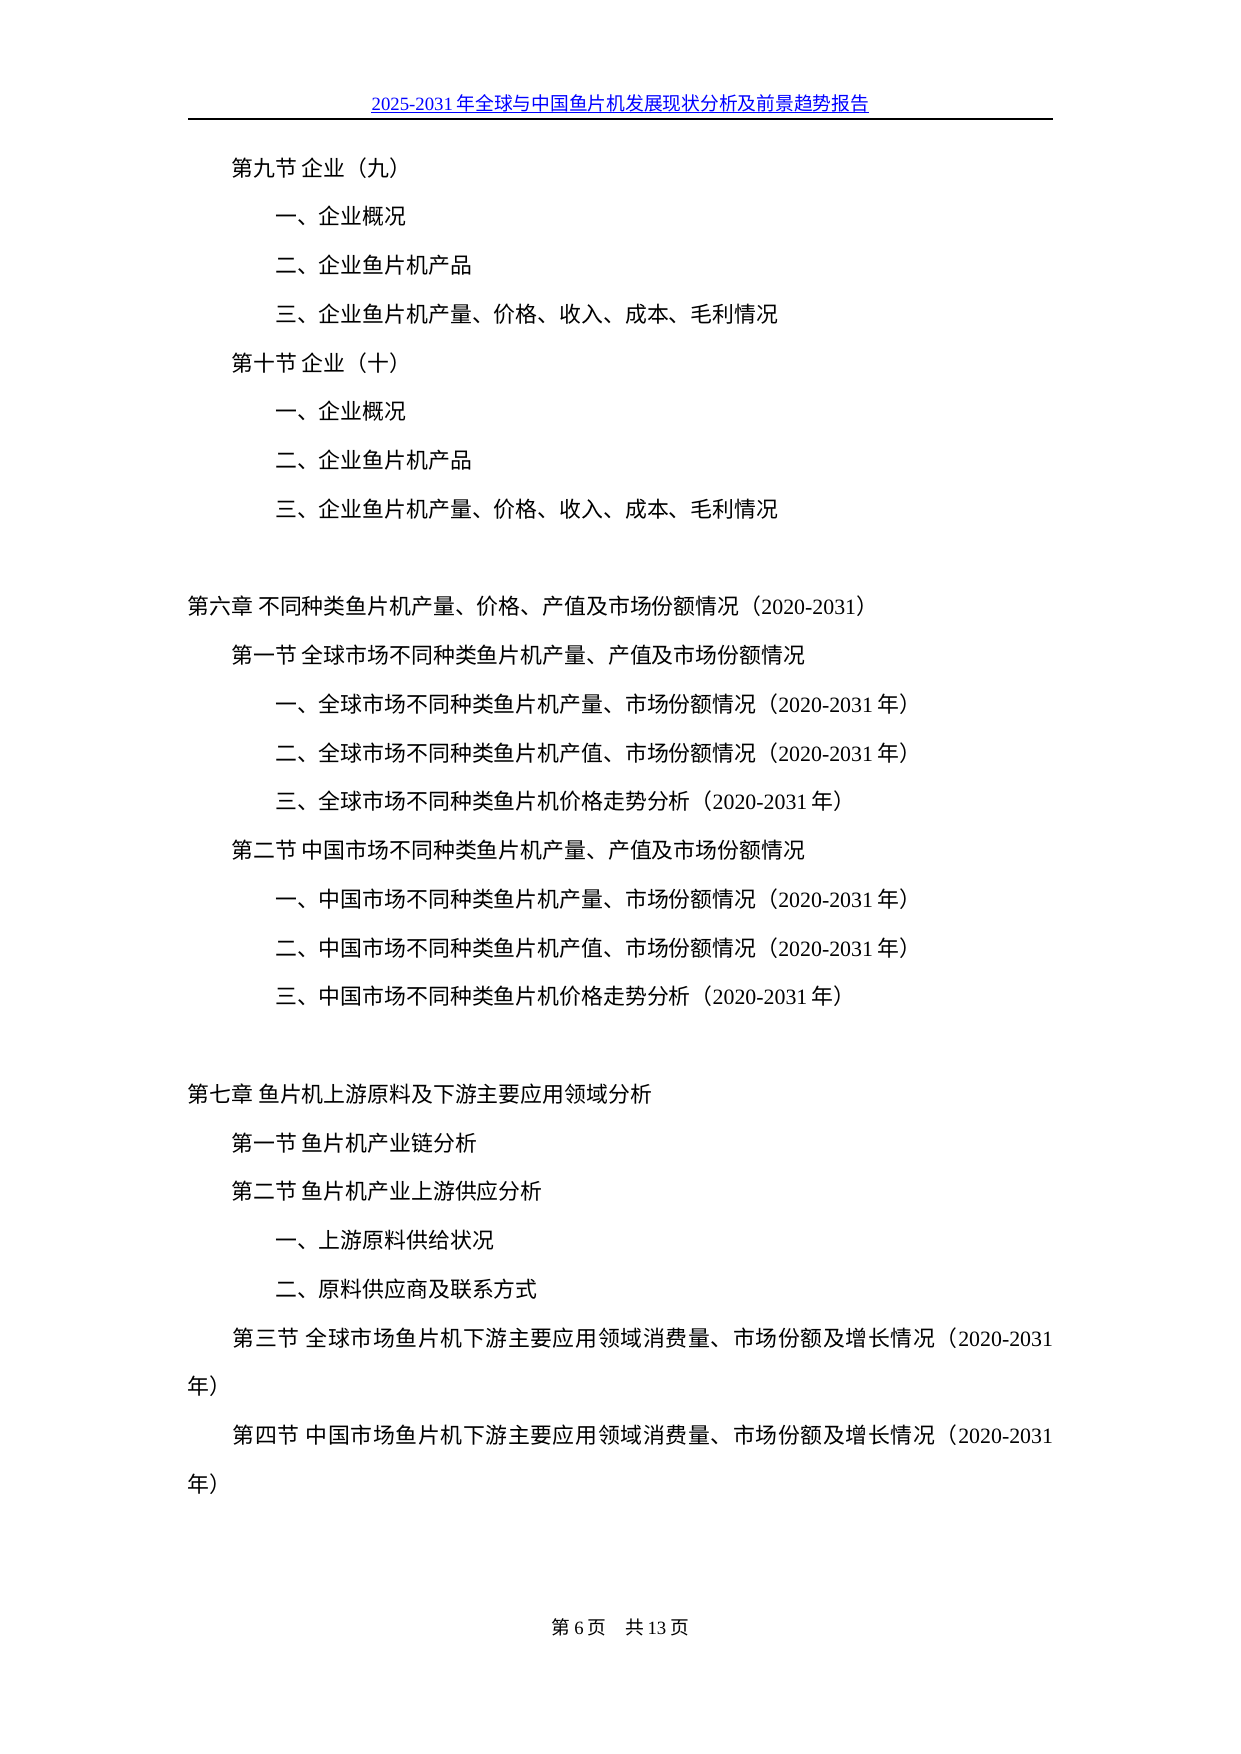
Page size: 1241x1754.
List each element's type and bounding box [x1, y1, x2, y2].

text [187, 150, 1053, 1499]
